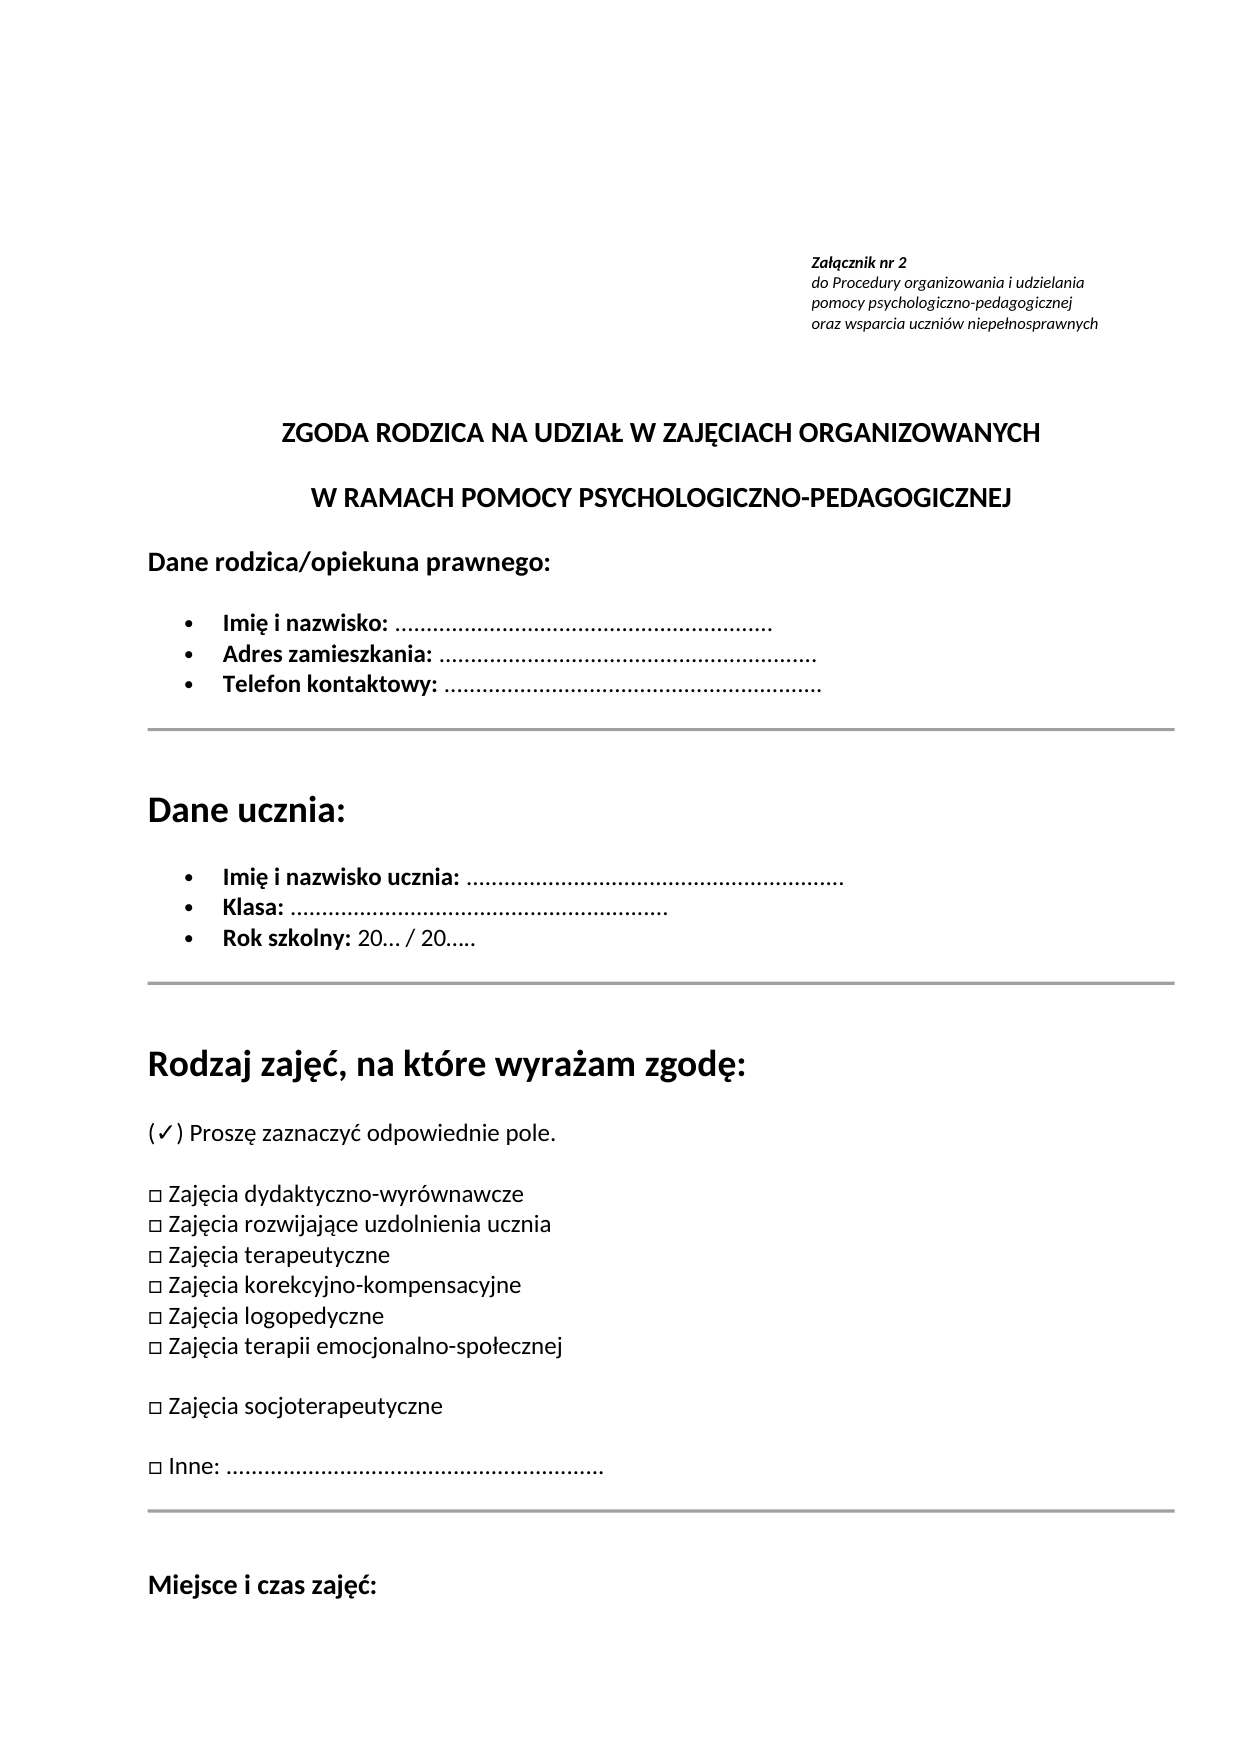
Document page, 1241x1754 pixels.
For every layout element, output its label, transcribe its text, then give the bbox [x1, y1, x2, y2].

text ZGODA RODZICA NA UDZIAŁ W ZAJĘCIACH ORGANIZOWANYCH [148, 414, 1175, 450]
list Imię i nazwisko ucznia: ............................................................ [185, 861, 1175, 891]
list Adres zamieszkania: ............................................................ [185, 638, 1175, 668]
text W RAMACH POMOCY PSYCHOLOGICZNO-PEDAGOGICZNEJ [148, 479, 1175, 514]
text Miejsce i czas zajęć: [148, 1567, 1175, 1602]
text □ Zajęcia socjoterapeutyczne [148, 1390, 1175, 1421]
text Załącznik nr 2 [811, 252, 1175, 272]
list Telefon kontaktowy: ............................................................ [185, 668, 1175, 699]
list Klasa: ............................................................ [185, 891, 1175, 922]
list Imię i nazwisko: ............................................................ [185, 607, 1175, 638]
list Rok szkolny: 20… / 20….. [185, 922, 1175, 952]
text (✓) Proszę zaznaczyć odpowiednie pole. [148, 1114, 1175, 1149]
text Rodzaj zajęć, na które wyrażam zgodę: [148, 1039, 1175, 1085]
text do Procedury organizowania i udzielania [811, 272, 1175, 293]
text oraz wsparcia uczniów niepełnosprawnych [811, 313, 1175, 333]
text pomocy psychologiczno-pedagogicznej [811, 293, 1175, 313]
text □ Zajęcia dydaktyczno-wyrównawcze □ Zajęcia rozwijające uzdolnienia ucznia □ Zajęcia terapeutyczne □ Zajęcia korekcyjno-kompensacyjne □ Zajęcia logopedyczne □ Zajęcia terapii emocjonalno-społecznej [148, 1178, 1175, 1361]
text □ Inne: ............................................................ [148, 1450, 1175, 1480]
text Dane ucznia: [148, 786, 1175, 832]
text Dane rodzica/opiekuna prawnego: [148, 544, 1175, 578]
